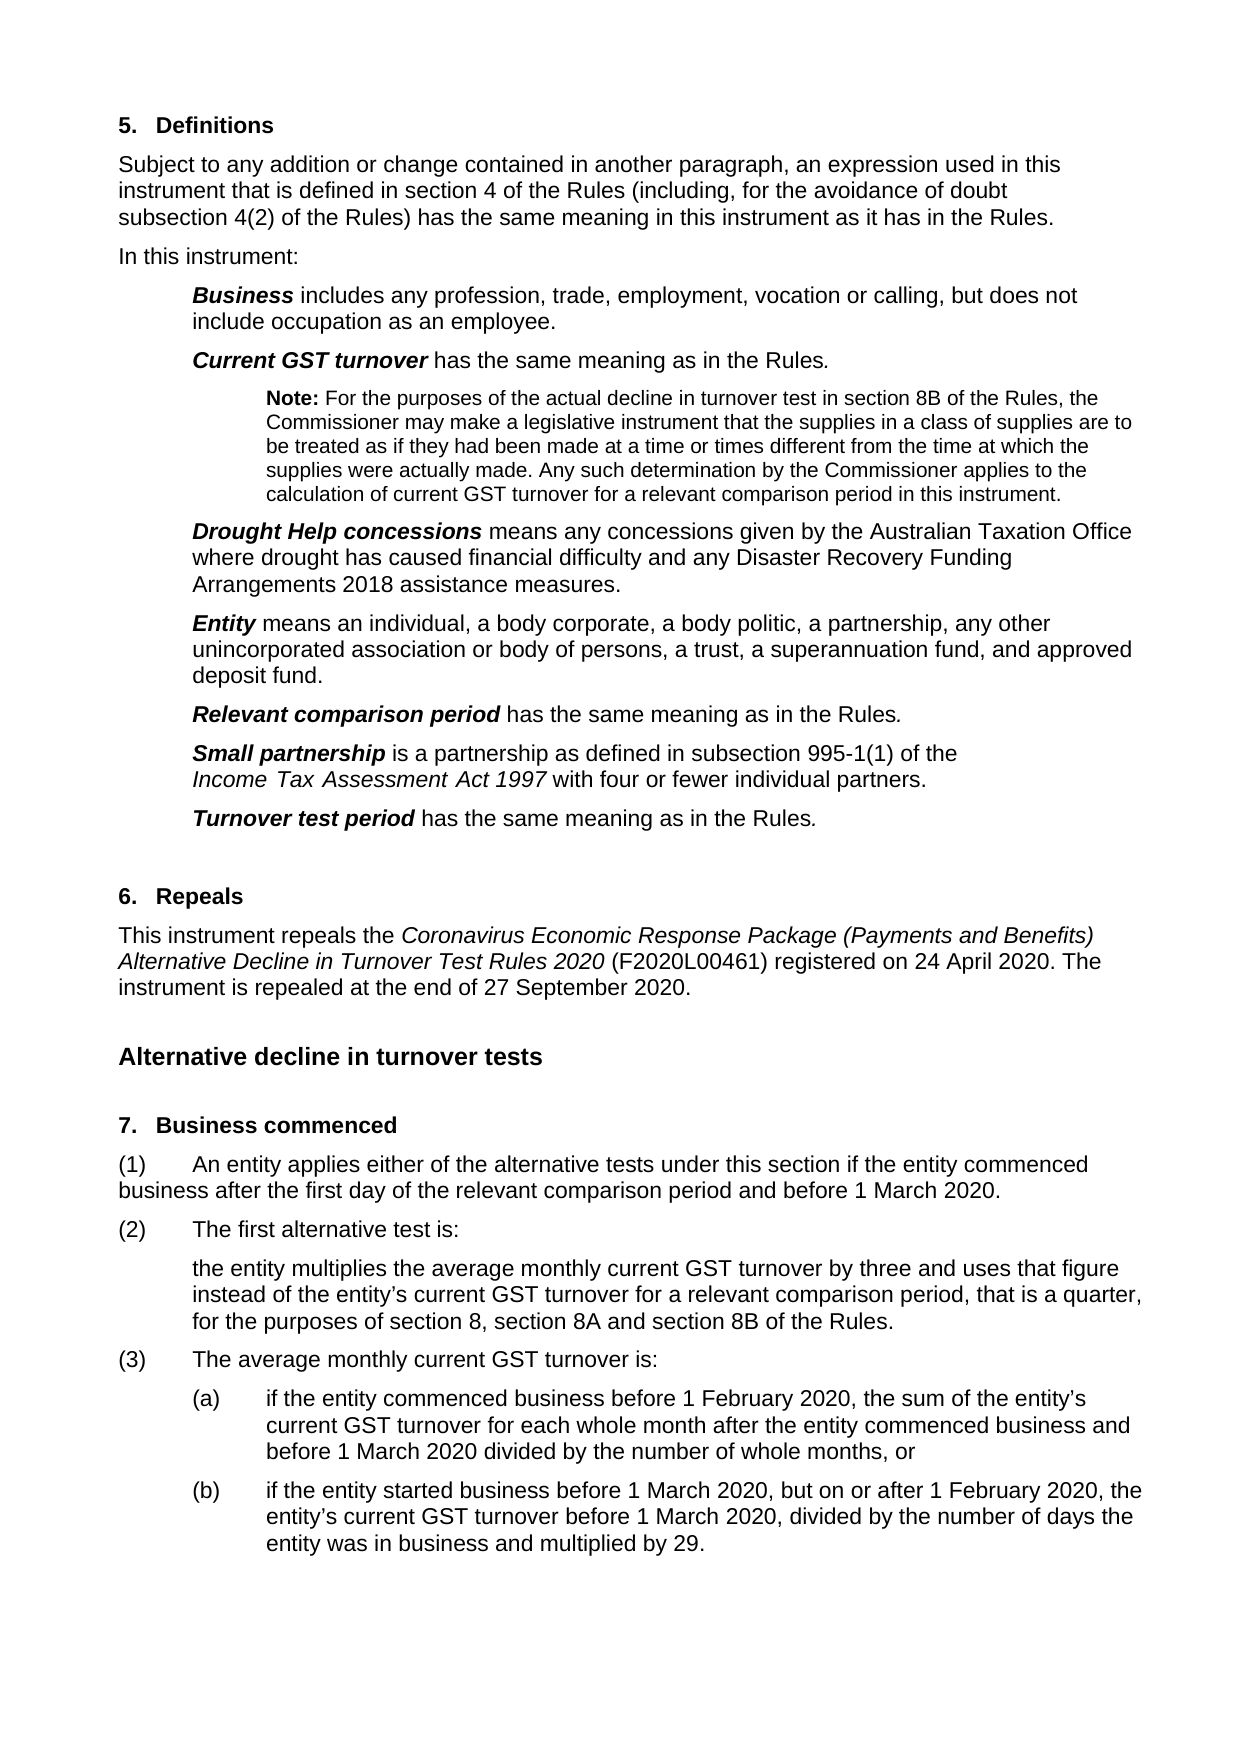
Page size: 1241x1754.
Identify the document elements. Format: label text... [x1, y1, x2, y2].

text Business includes any profession, trade, employment, vocation or calling, but does not include occupation as an employee. [192, 282, 1152, 334]
list The average monthly current GST turnover is: [118, 1346, 1152, 1373]
subtitle Repeals [118, 883, 1152, 909]
text This instrument repeals the Coronavirus Economic Response Package (Payments and Benefits) Alternative Decline in Turnover Test Rules 2020 (F2020L00461) registered on 24 April 2020. The instrument is repealed at the end of 27 September 2020. [118, 922, 1152, 1001]
text Note: For the purposes of the actual decline in turnover test in section 8B of the Rules, the Commissioner may make a legislative instrument that the supplies in a class of supplies are to be treated as if they had been made at a time or times different from the time at which the supplies were actually made. Any such determination by the Commissioner applies to the calculation of current GST turnover for a relevant comparison period in this instrument. [266, 386, 1152, 505]
text Drought Help concessions means any concessions given by the Australian Taxation Office where drought has caused financial difficulty and any Disaster Recovery Funding Arrangements 2018 assistance measures. [192, 518, 1152, 597]
text Relevant comparison period has the same meaning as in the Rules. [192, 701, 1152, 727]
subtitle Business commenced [118, 1112, 1152, 1138]
text the entity multiplies the average monthly current GST turnover by three and uses that figure instead of the entity’s current GST turnover for a relevant comparison period, that is a quarter, for the purposes of section 8, section 8A and section 8B of the Rules. [192, 1255, 1152, 1334]
subtitle Definitions [118, 112, 1152, 139]
text Current GST turnover has the same meaning as in the Rules. [192, 347, 1152, 373]
text Small partnership is a partnership as defined in subsection 995-1(1) of the Income Tax Assessment Act 1997 with four or fewer individual partners. [192, 740, 1152, 793]
list The first alternative test is: [118, 1216, 1152, 1242]
list if the entity started business before 1 March 2020, but on or after 1 February 2020, the entity’s current GST turnover before 1 March 2020, divided by the number of days the entity was in business and multiplied by 29. [192, 1477, 1152, 1556]
list An entity applies either of the alternative tests under this section if the entity commenced business after the first day of the relevant comparison period and before 1 March 2020. [118, 1151, 1152, 1203]
text Entity means an individual, a body corporate, a body politic, a partnership, any other unincorporated association or body of persons, a trust, a superannuation fund, and approved deposit fund. [192, 609, 1152, 688]
subtitle Alternative decline in turnover tests [118, 1042, 1152, 1071]
text Subject to any addition or change contained in another paragraph, an expression used in this instrument that is defined in section 4 of the Rules (including, for the avoidance of doubt subsection 4(2) of the Rules) has the same meaning in this instrument as it has in the Rules. [118, 151, 1152, 230]
list if the entity commenced business before 1 February 2020, the sum of the entity’s current GST turnover for each whole month after the entity commenced business and before 1 March 2020 divided by the number of whole months, or [192, 1385, 1152, 1464]
text Turnover test period has the same meaning as in the Rules. [192, 805, 1152, 831]
text In this instrument: [118, 243, 1152, 269]
